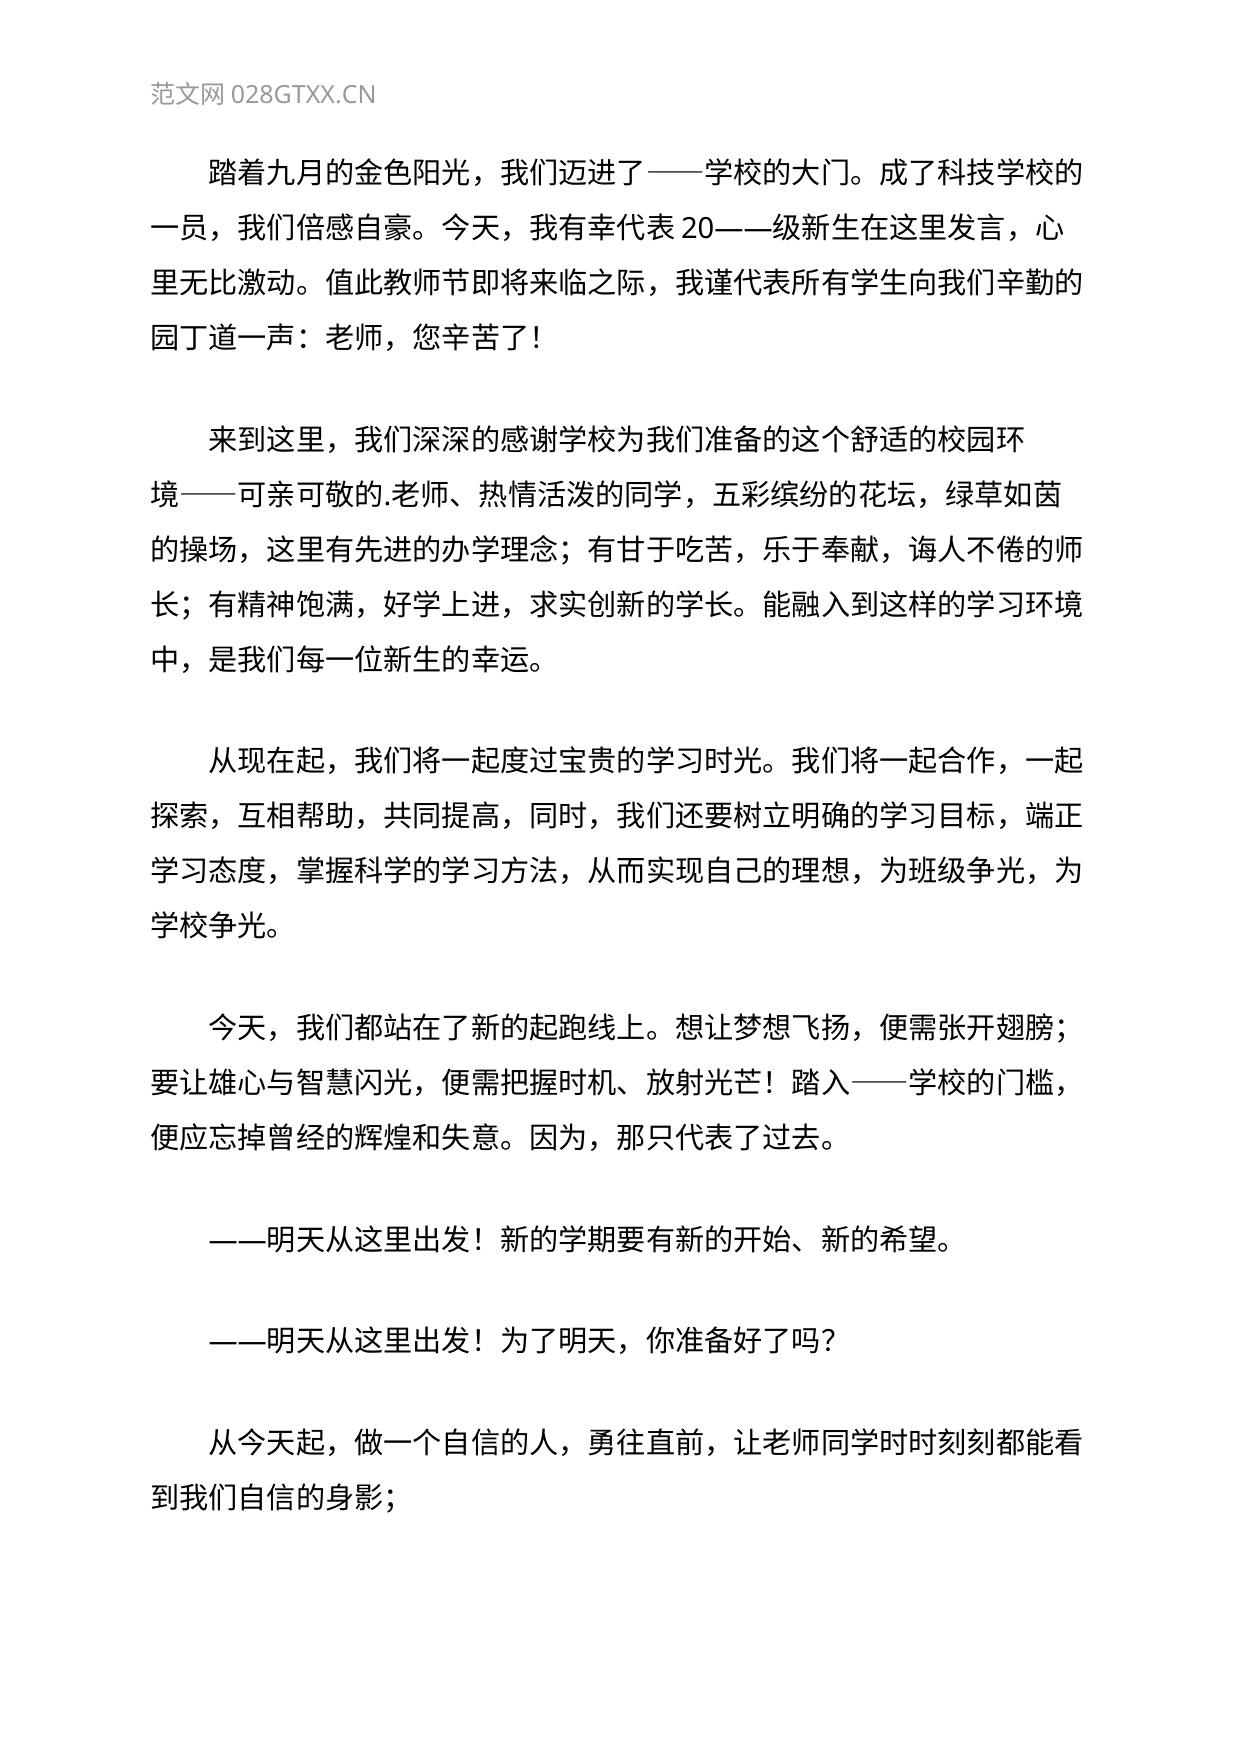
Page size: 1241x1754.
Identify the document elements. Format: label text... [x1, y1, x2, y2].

text ――明天从这里出发！新的学期要有新的开始、新的希望。 [150, 1216, 1090, 1258]
text 踏着九月的金色阳光，我们迈进了――学校的大门。成了科技学校的一员，我们倍感自豪。今天，我有幸代表20――级新生在这里发言，心里无比激动。值此教师节即将来临之际，我谨代表所有学生向我们辛勤的园丁道一声：老师，您辛苦了！ [150, 150, 1090, 357]
text ――明天从这里出发！为了明天，你准备好了吗？ [150, 1318, 1090, 1360]
text 从今天起，做一个自信的人，勇往直前，让老师同学时时刻刻都能看到我们自信的身影； [150, 1420, 1090, 1517]
text 来到这里，我们深深的感谢学校为我们准备的这个舒适的校园环境――可亲可敬的.老师、热情活泼的同学，五彩缤纷的花坛，绿草如茵的操场，这里有先进的办学理念；有甘于吃苦，乐于奉献，诲人不倦的师长；有精神饱满，好学上进，求实创新的学长。能融入到这样的学习环境中，是我们每一位新生的幸运。 [150, 417, 1090, 678]
text 从现在起，我们将一起度过宝贵的学习时光。我们将一起合作，一起探索，互相帮助，共同提高，同时，我们还要树立明确的学习目标，端正学习态度，掌握科学的学习方法，从而实现自己的理想，为班级争光，为学校争光。 [150, 738, 1090, 945]
text 今天，我们都站在了新的起跑线上。想让梦想飞扬，便需张开翅膀；要让雄心与智慧闪光，便需把握时机、放射光芒！踏入――学校的门槛，便应忘掉曾经的辉煌和失意。因为，那只代表了过去。 [150, 1004, 1090, 1157]
